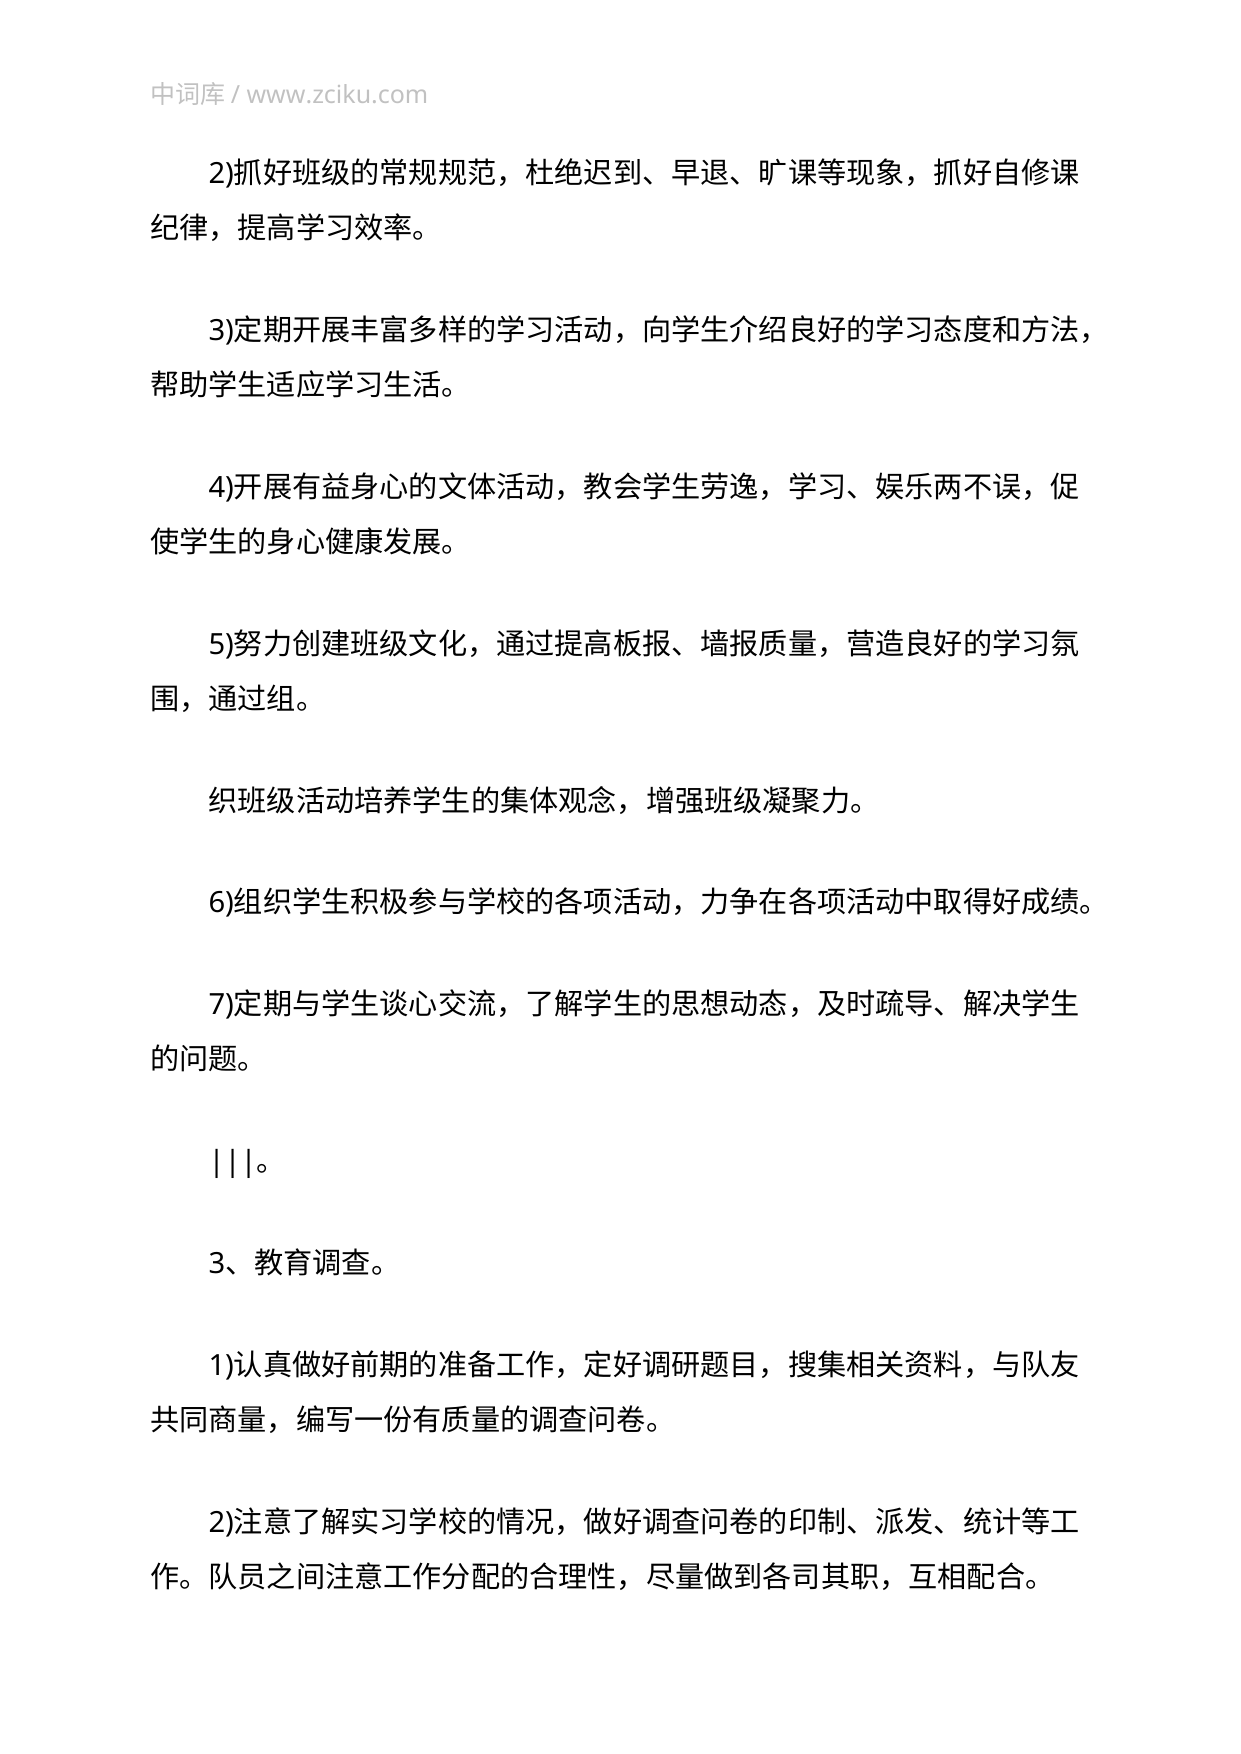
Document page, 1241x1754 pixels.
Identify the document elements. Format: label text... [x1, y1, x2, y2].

text 7)定期与学生谈心交流，了解学生的思想动态，及时疏导、解决学生的问题。 [150, 981, 1090, 1078]
text 3)定期开展丰富多样的学习活动，向学生介绍良好的学习态度和方法，帮助学生适应学习生活。 [150, 307, 1090, 404]
text 织班级活动培养学生的集体观念，增强班级凝聚力。 [150, 777, 1090, 819]
text |||。 [150, 1138, 1090, 1180]
text 5)努力创建班级文化，通过提高板报、墙报质量，营造良好的学习氛围，通过组。 [150, 620, 1090, 718]
text 2)注意了解实习学校的情况，做好调查问卷的印制、派发、统计等工作。队员之间注意工作分配的合理性，尽量做到各司其职，互相配合。 [150, 1498, 1090, 1596]
text 3、教育调查。 [150, 1239, 1090, 1282]
text 2)抓好班级的常规规范，杜绝迟到、早退、旷课等现象，抓好自修课纪律，提高学习效率。 [150, 150, 1090, 247]
text 4)开展有益身心的文体活动，教会学生劳逸，学习、娱乐两不误，促使学生的身心健康发展。 [150, 463, 1090, 561]
text 1)认真做好前期的准备工作，定好调研题目，搜集相关资料，与队友共同商量，编写一份有质量的调查问卷。 [150, 1342, 1090, 1439]
text 6)组织学生积极参与学校的各项活动，力争在各项活动中取得好成绩。 [150, 879, 1090, 921]
